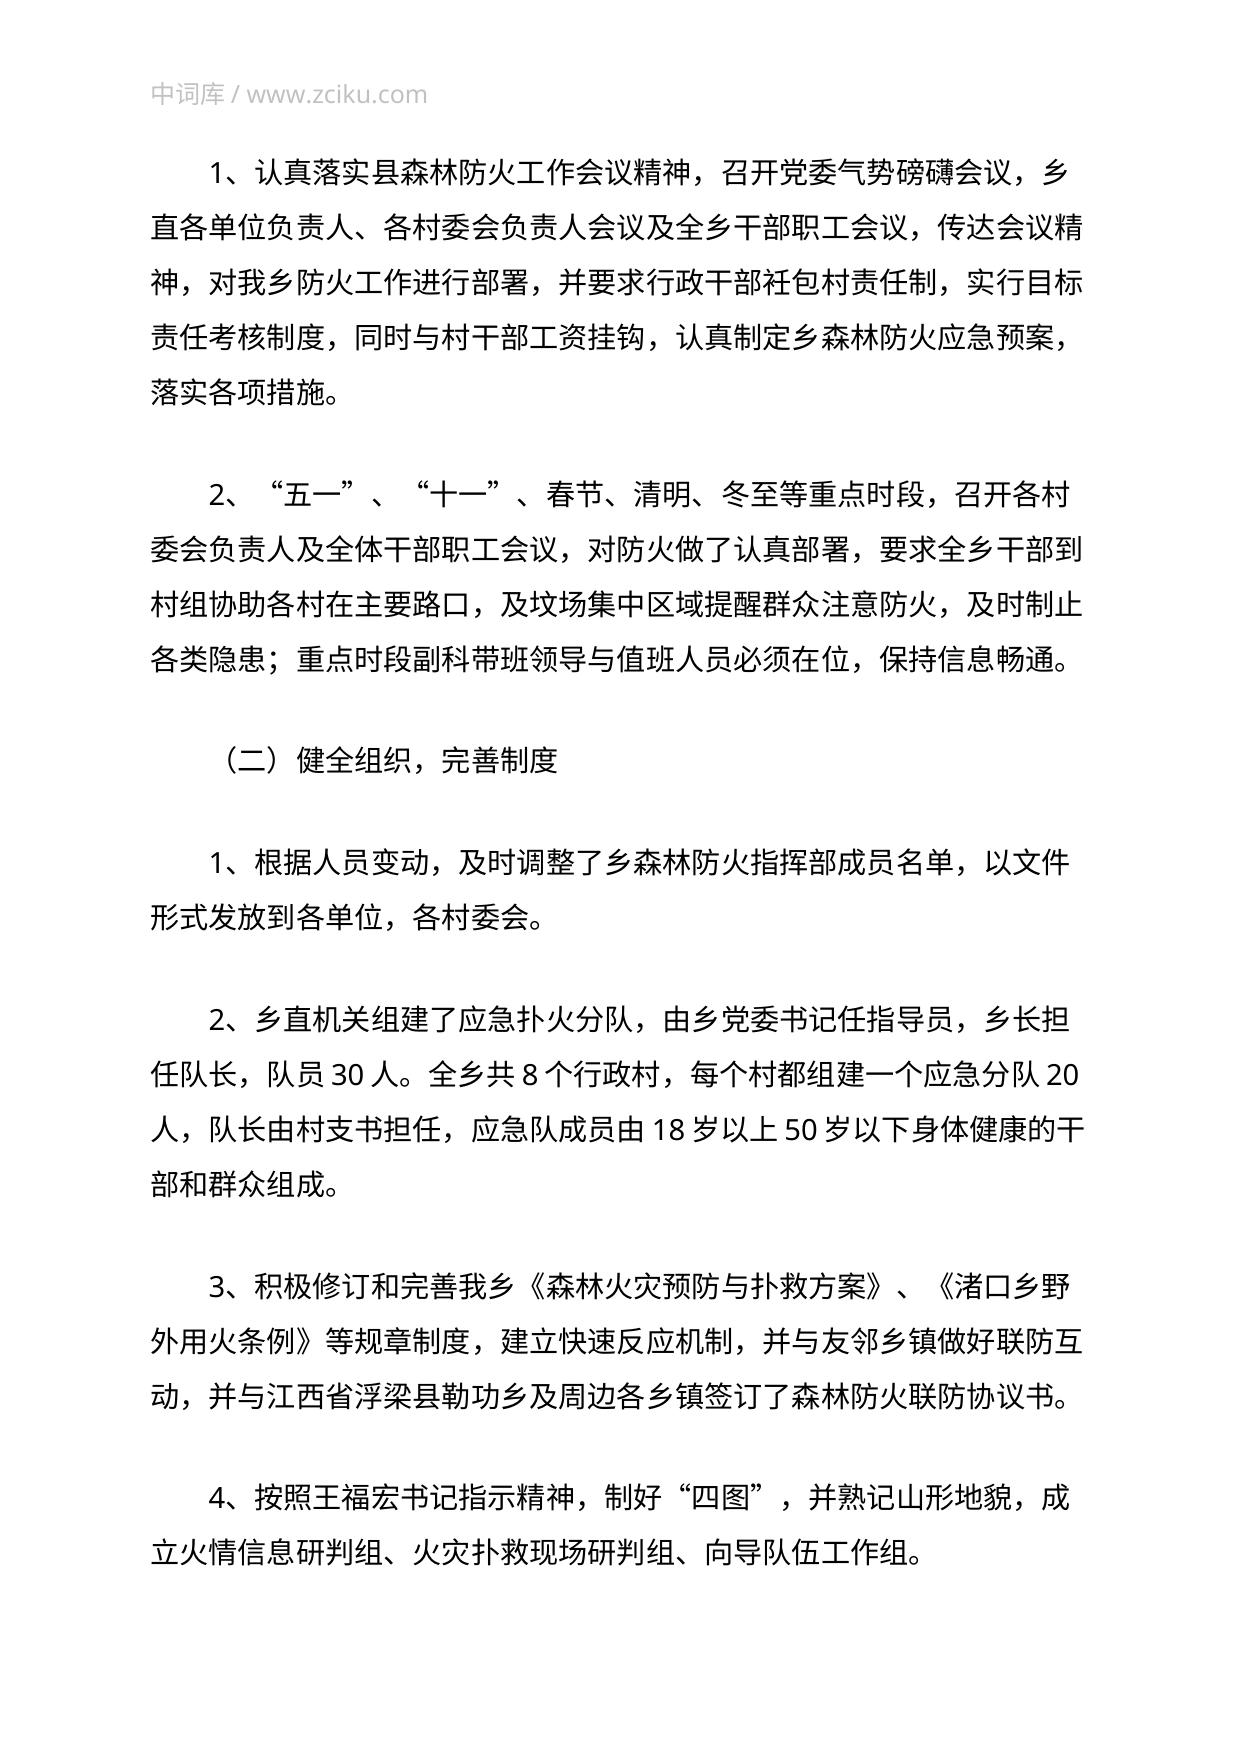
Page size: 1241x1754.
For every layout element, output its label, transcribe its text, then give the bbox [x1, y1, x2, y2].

text 4、按照王福宏书记指示精神，制好“四图”，并熟记山形地貌，成立火情信息研判组、火灾扑救现场研判组、向导队伍工作组。 [150, 1475, 1090, 1572]
text 1、认真落实县森林防火工作会议精神，召开党委气势磅礴会议，乡直各单位负责人、各村委会负责人会议及全乡干部职工会议，传达会议精神，对我乡防火工作进行部署，并要求行政干部衽包村责任制，实行目标责任考核制度，同时与村干部工资挂钩，认真制定乡森林防火应急预案，落实各项措施。 [150, 150, 1090, 412]
text 3、积极修订和完善我乡《森林火灾预防与扑救方案》、《渚口乡野外用火条例》等规章制度，建立快速反应机制，并与友邻乡镇做好联防互动，并与江西省浮梁县勒功乡及周边各乡镇签订了森林防火联防协议书。 [150, 1263, 1090, 1416]
text 2、乡直机关组建了应急扑火分队，由乡党委书记任指导员，乡长担任队长，队员30人。全乡共8个行政村，每个村都组建一个应急分队20人，队长由村支书担任，应急队成员由18岁以上50岁以下身体健康的干部和群众组成。 [150, 997, 1090, 1204]
text 2、“五一”、“十一”、春节、清明、冬至等重点时段，召开各村委会负责人及全体干部职工会议，对防火做了认真部署，要求全乡干部到村组协助各村在主要路口，及坟场集中区域提醒群众注意防火，及时制止各类隐患；重点时段副科带班领导与值班人员必须在位，保持信息畅通。 [150, 471, 1090, 678]
text 1、根据人员变动，及时调整了乡森林防火指挥部成员名单，以文件形式发放到各单位，各村委会。 [150, 840, 1090, 937]
text （二）健全组织，完善制度 [150, 738, 1090, 780]
